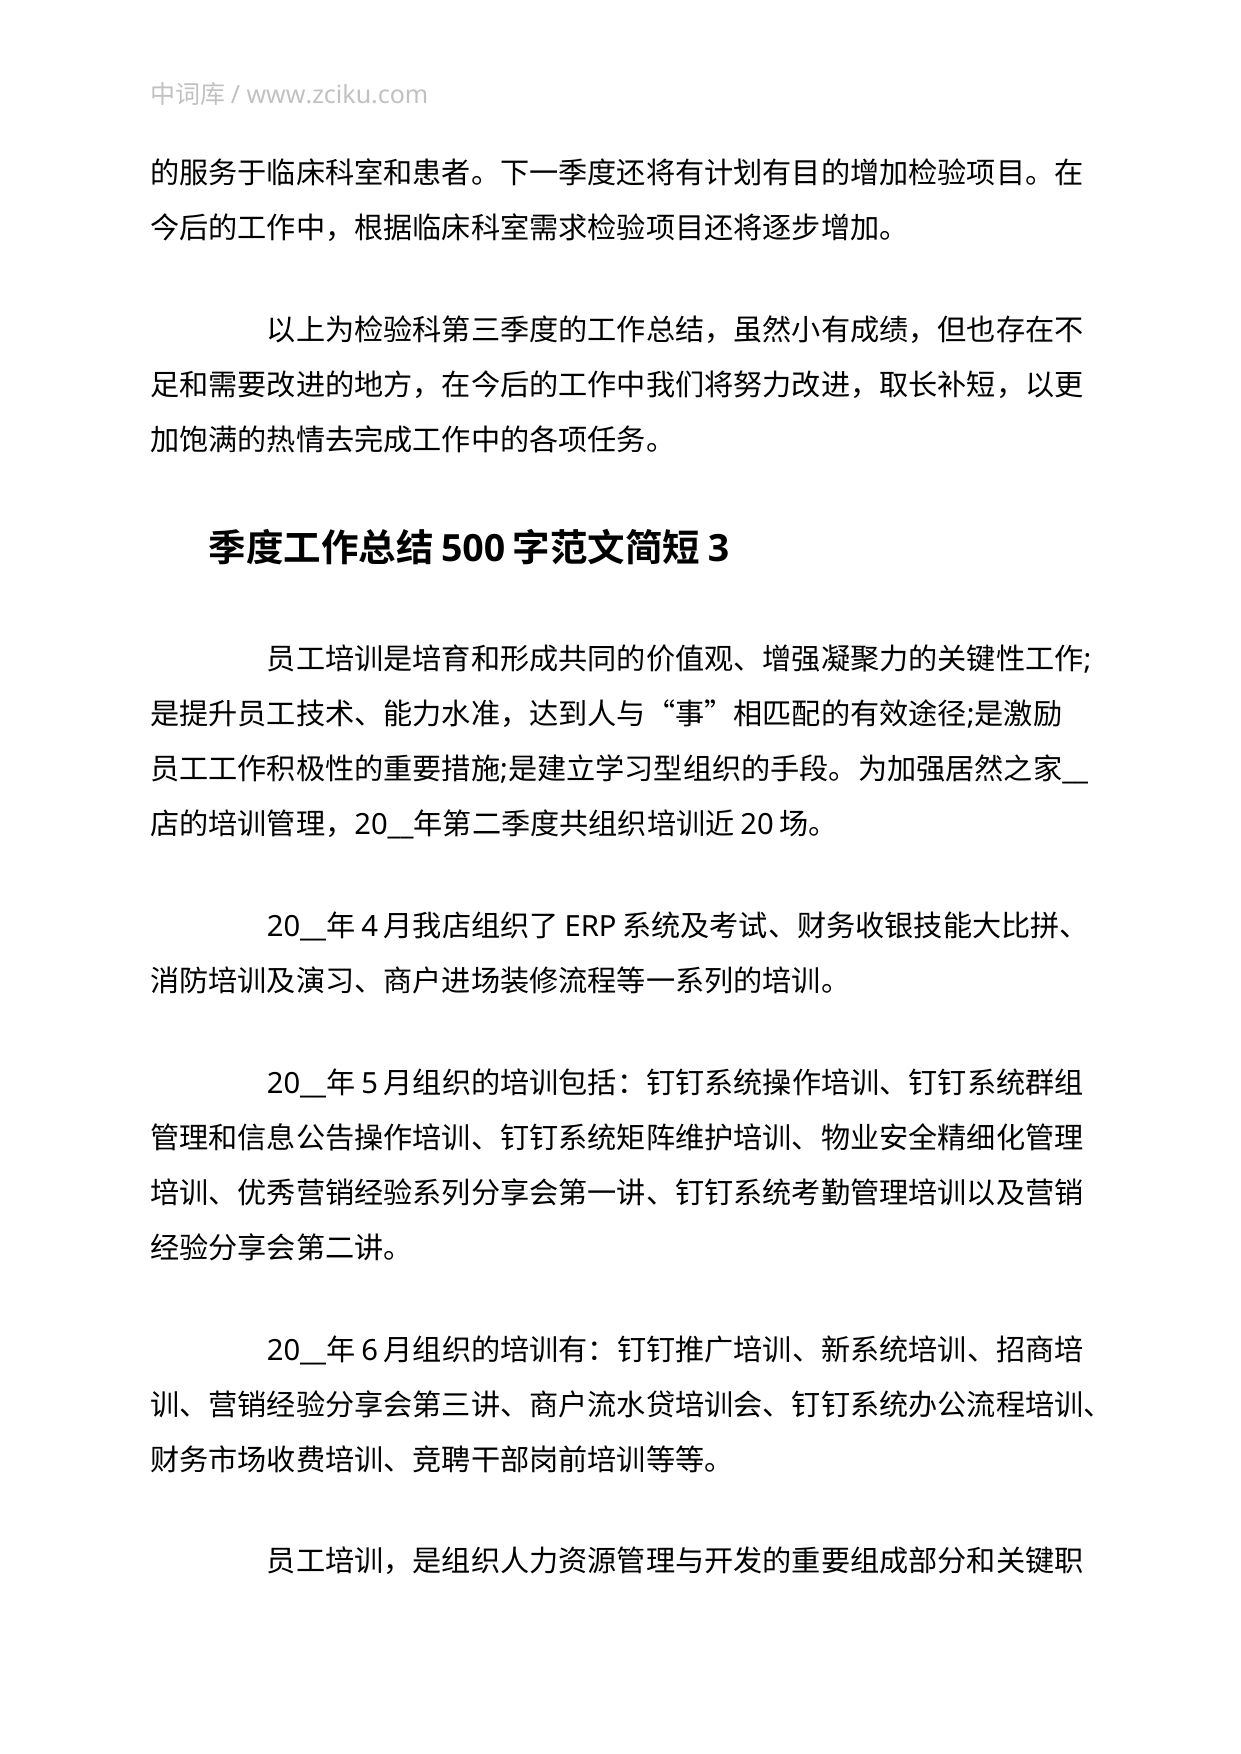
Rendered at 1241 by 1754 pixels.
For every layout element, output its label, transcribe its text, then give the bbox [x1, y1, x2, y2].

text 20__年4月我店组织了ERP系统及考试、财务收银技能大比拼、消防培训及演习、商户进场装修流程等一系列的培训。 [150, 903, 1090, 1000]
text 以上为检验科第三季度的工作总结，虽然小有成绩，但也存在不足和需要改进的地方，在今后的工作中我们将努力改进，取长补短，以更加饱满的热情去完成工作中的各项任务。 [150, 307, 1090, 459]
text 季度工作总结500字范文简短3 [150, 518, 1090, 573]
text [150, 1538, 1090, 1580]
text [150, 150, 1090, 247]
text 员工培训是培育和形成共同的价值观、增强凝聚力的关键性工作;是提升员工技术、能力水准，达到人与“事”相匹配的有效途径;是激励员工工作积极性的重要措施;是建立学习型组织的手段。为加强居然之家__店的培训管理，20__年第二季度共组织培训近20场。 [150, 636, 1090, 843]
text 20__年5月组织的培训包括：钉钉系统操作培训、钉钉系统群组管理和信息公告操作培训、钉钉系统矩阵维护培训、物业安全精细化管理培训、优秀营销经验系列分享会第一讲、钉钉系统考勤管理培训以及营销经验分享会第二讲。 [150, 1059, 1090, 1267]
text 20__年6月组织的培训有：钉钉推广培训、新系统培训、招商培训、营销经验分享会第三讲、商户流水贷培训会、钉钉系统办公流程培训、财务市场收费培训、竞聘干部岗前培训等等。 [150, 1326, 1090, 1478]
